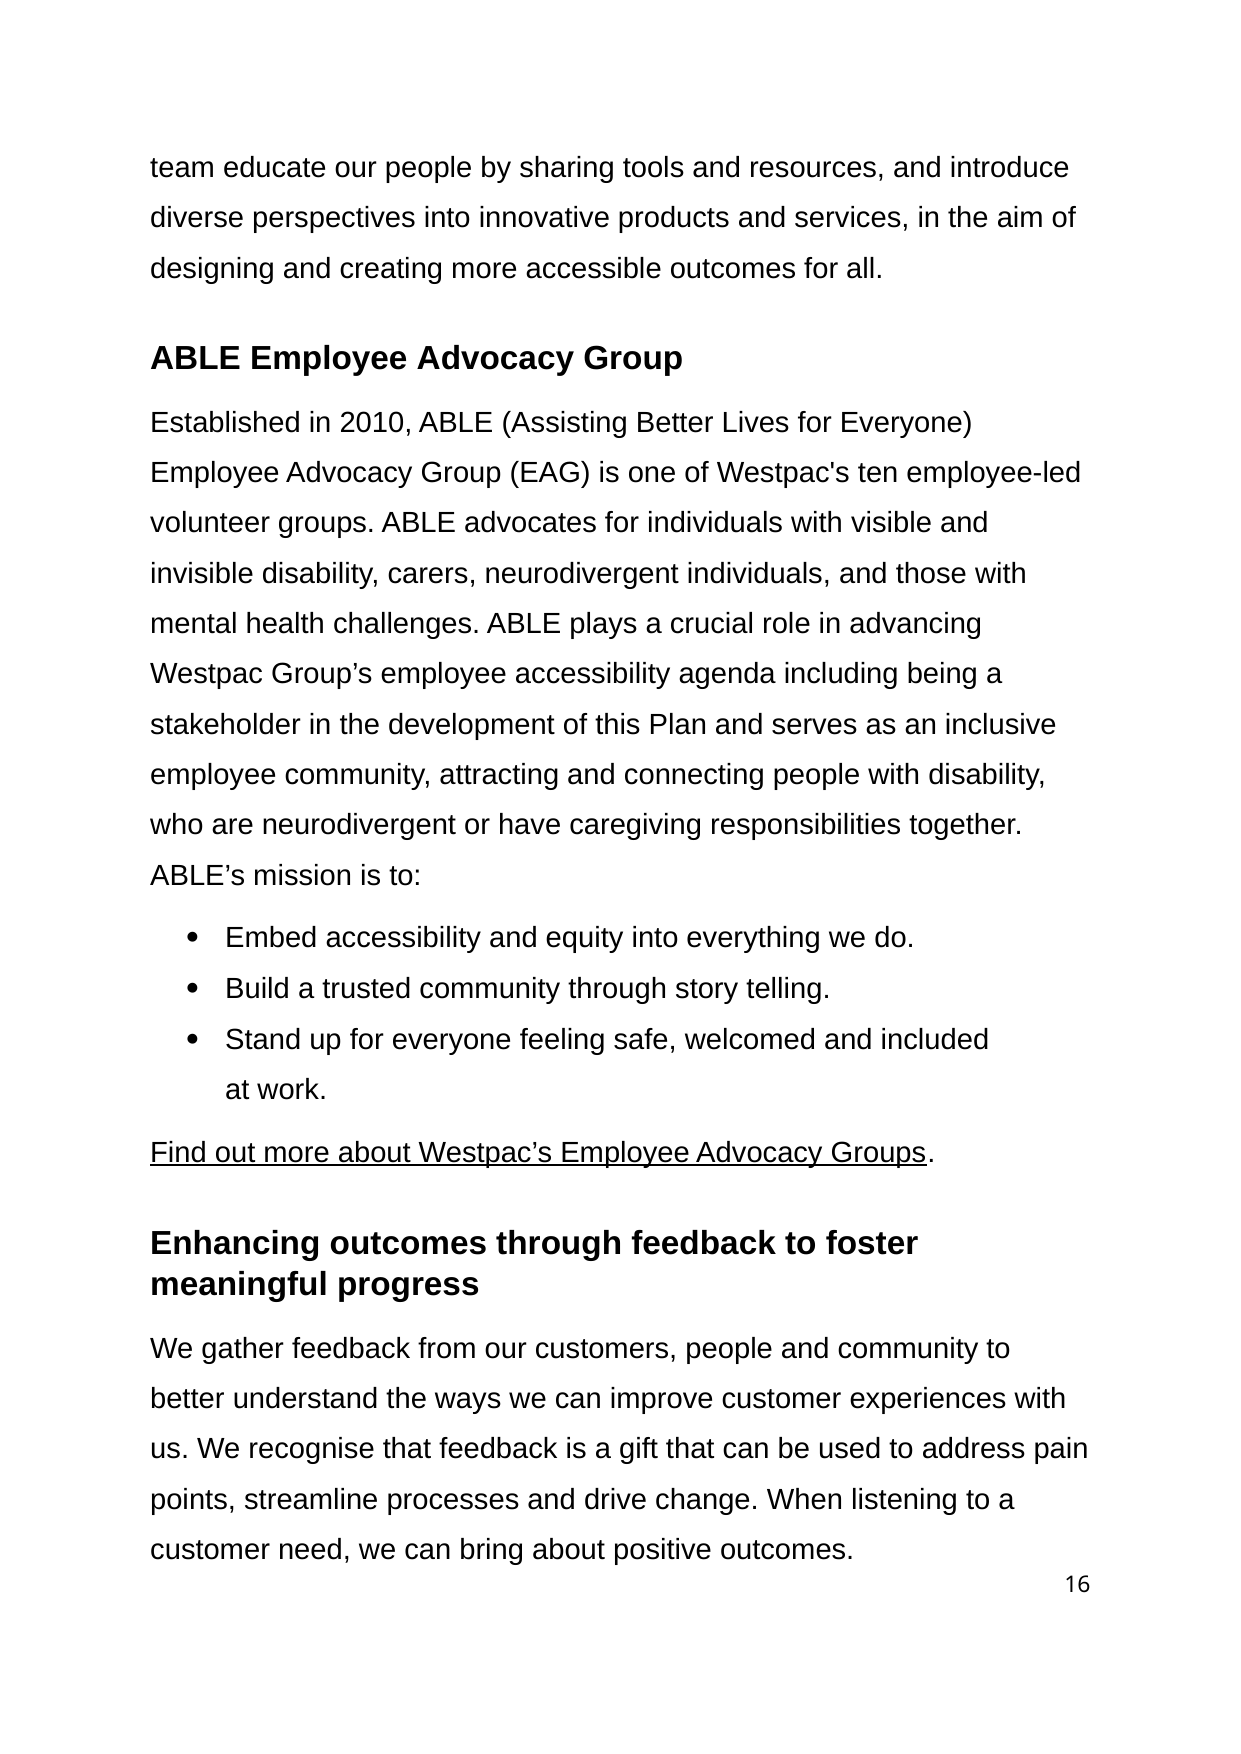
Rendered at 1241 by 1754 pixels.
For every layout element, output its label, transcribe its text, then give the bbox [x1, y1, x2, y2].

subtitle ABLE Employee Advocacy Group [150, 338, 1090, 377]
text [150, 150, 1090, 284]
text Established in 2010, ABLE (Assisting Better Lives for Everyone) Employee Advocacy Group (EAG) is one of Westpac's ten employee-led volunteer groups. ABLE advocates for individuals with visible and invisible disability, carers, neurodivergent individuals, and those with mental health challenges. ABLE plays a crucial role in advancing Westpac Group’s employee accessibility agenda including being a stakeholder in the development of this Plan and serves as an inclusive employee community, attracting and connecting people with disability, who are neurodivergent or have caregiving responsibilities together. ABLE’s mission is to: [150, 405, 1090, 891]
subtitle Enhancing outcomes through feedback to foster meaningful progress [150, 1223, 1090, 1303]
text Find out more about Westpac’s Employee Advocacy Groups. [150, 1135, 1090, 1169]
text We gather feedback from our customers, people and community to better understand the ways we can improve customer experiences with us. We recognise that feedback is a gift that can be used to address pain points, streamline processes and drive change. When listening to a customer need, we can bring about positive outcomes. [150, 1331, 1090, 1566]
text Build a trusted community through story telling. [187, 971, 1090, 1005]
text Embed accessibility and equity into everything we do. [187, 921, 1090, 954]
text Stand up for everyone feeling safe, welcomed and included at work. [187, 1022, 1090, 1106]
